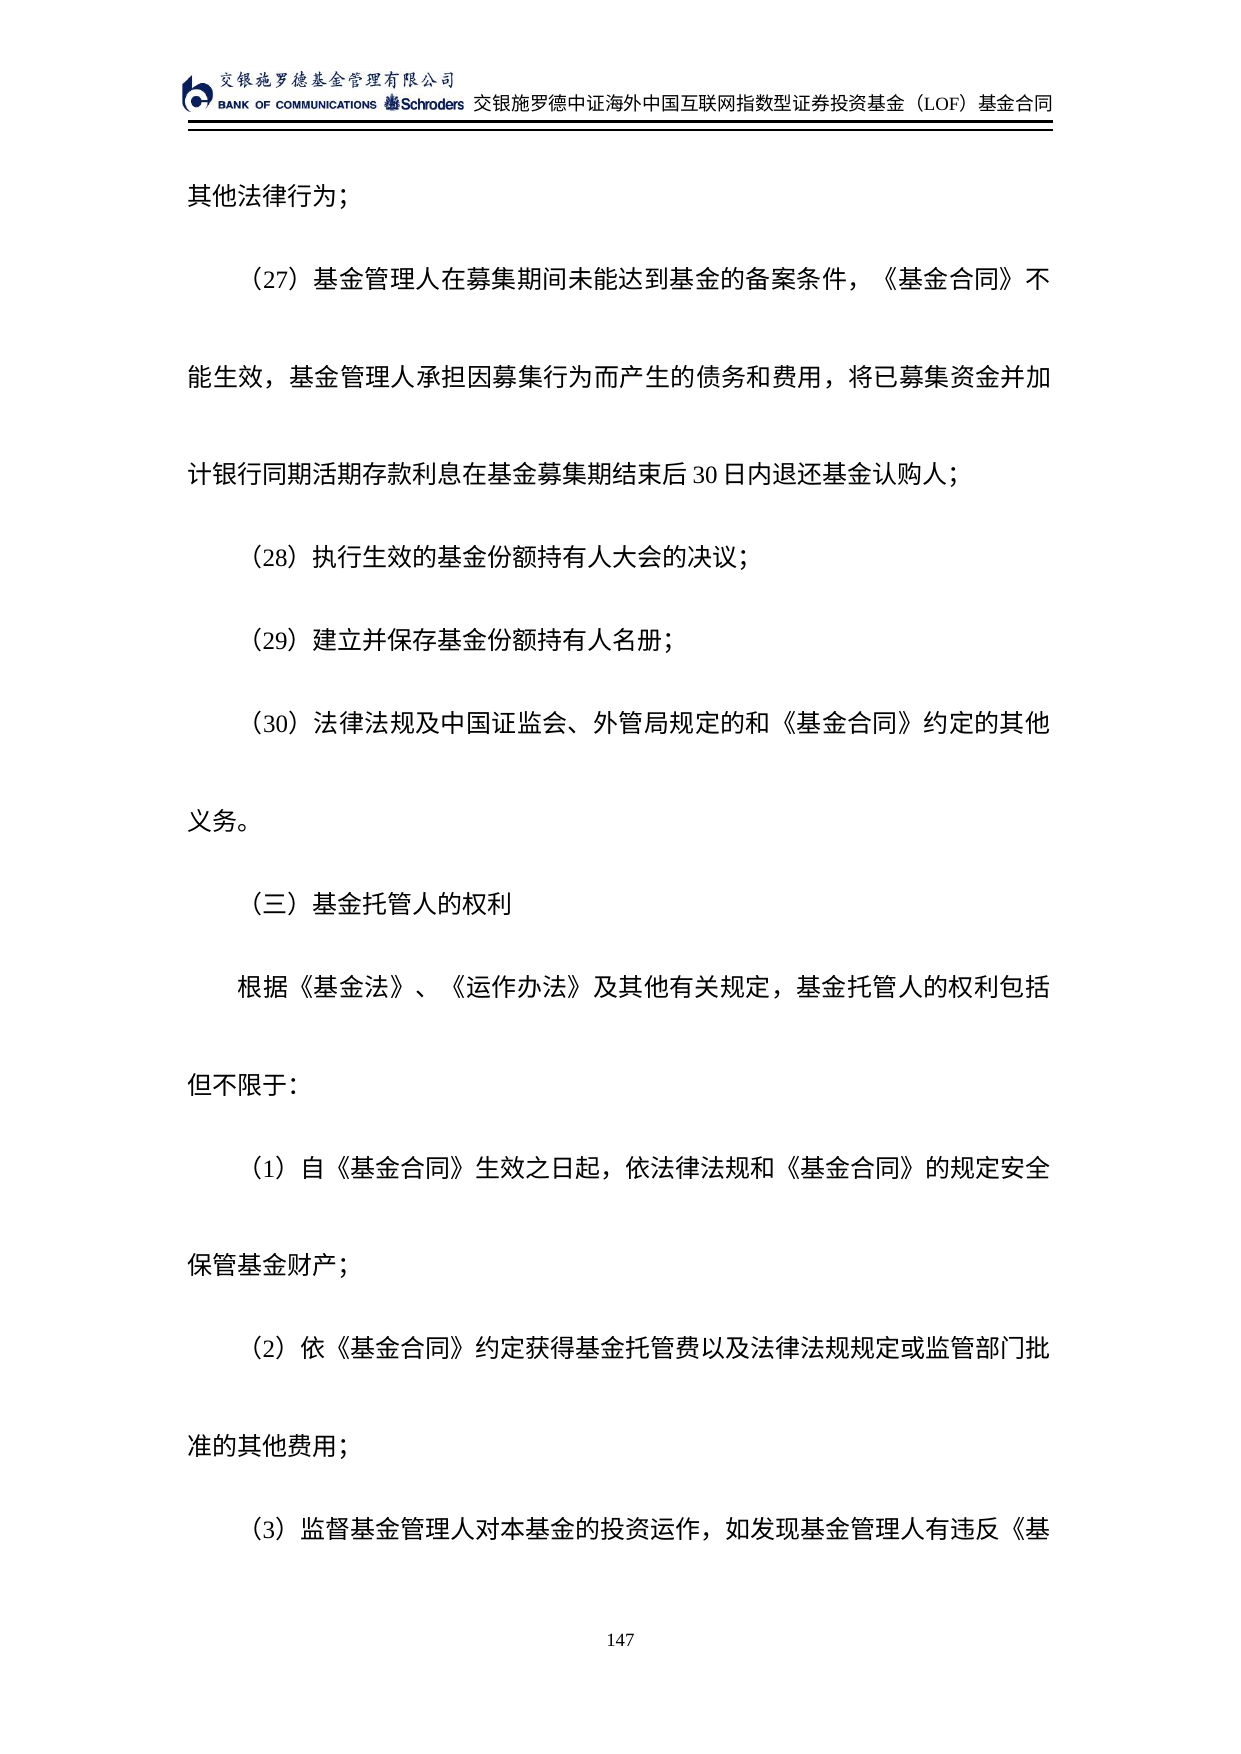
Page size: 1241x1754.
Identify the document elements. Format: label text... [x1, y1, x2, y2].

text （28）执行生效的基金份额持有人大会的决议； [187, 523, 1053, 588]
text （2）依《基金合同》约定获得基金托管费以及法律法规规定或监管部门批准的其他费用； [187, 1314, 1053, 1477]
picture [182, 71, 464, 112]
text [187, 162, 1053, 227]
text （27）基金管理人在募集期间未能达到基金的备案条件，《基金合同》不能生效，基金管理人承担因募集行为而产生的债务和费用，将已募集资金并加计银行同期活期存款利息在基金募集期结束后30日内退还基金认购人； [187, 245, 1053, 505]
text （30）法律法规及中国证监会、外管局规定的和《基金合同》约定的其他义务。 [187, 689, 1053, 852]
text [187, 1495, 1053, 1560]
text （29）建立并保存基金份额持有人名册； [187, 606, 1053, 671]
text （1）自《基金合同》生效之日起，依法律法规和《基金合同》的规定安全保管基金财产； [187, 1134, 1053, 1296]
text （三）基金托管人的权利 [187, 870, 1053, 935]
text 根据《基金法》、《运作办法》及其他有关规定，基金托管人的权利包括但不限于： [187, 953, 1053, 1116]
